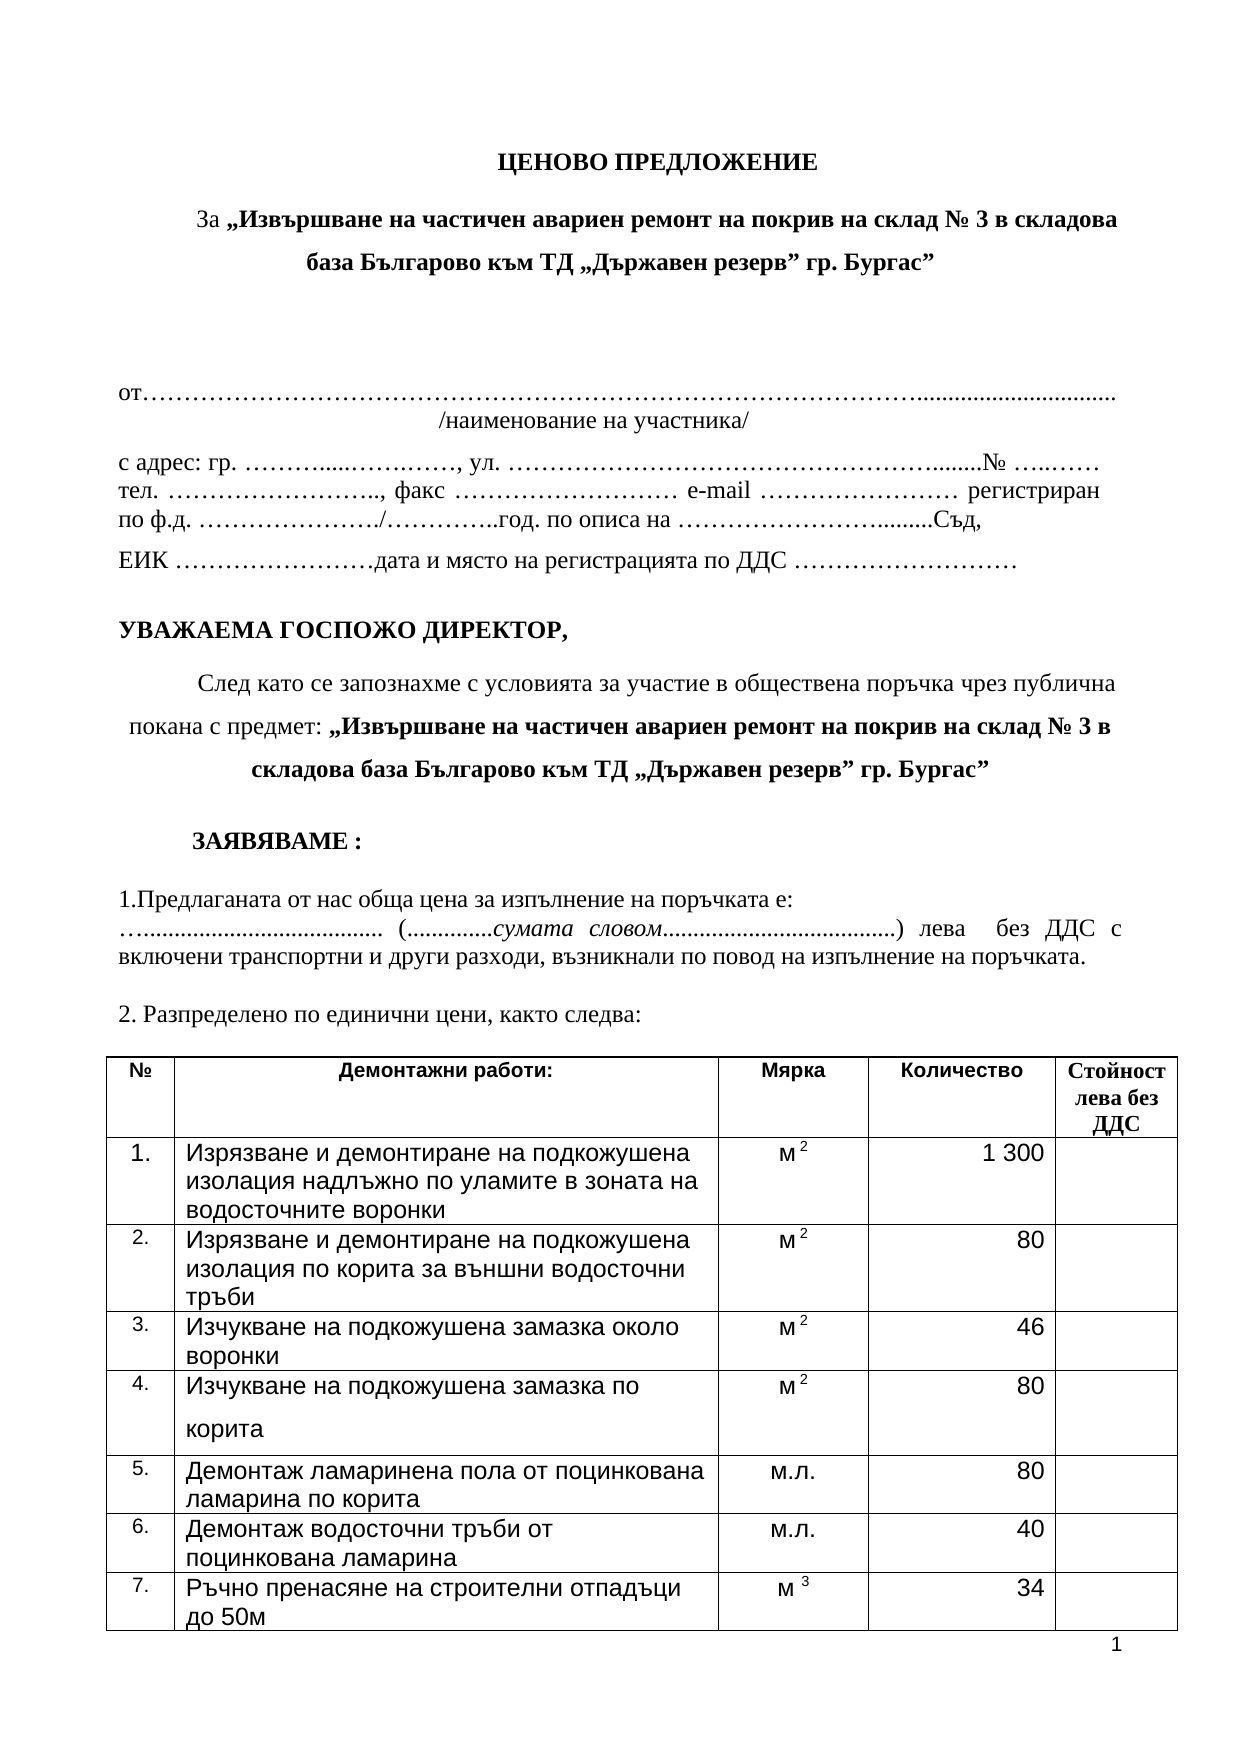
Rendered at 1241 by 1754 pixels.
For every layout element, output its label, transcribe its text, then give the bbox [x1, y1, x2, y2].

text …....................................... (..............сумата словом......................................) лева без ДДС с включени транспортни и други разходи, възникнали по повод на изпълнение на поръчката. [118, 913, 1122, 970]
text ЕИК ……………………дата и място на регистрацията по ДДС ……………………… [118, 546, 1101, 574]
text 2. Разпределено по единични цени, както следва: [118, 999, 1122, 1028]
table_cell Изчукване на подкожушена замазка около воронки [175, 1312, 718, 1370]
table_cell Изрязване и демонтиране на подкожушена изолация по корита за външни водосточни тръби [175, 1225, 718, 1311]
table_cell Изрязване и демонтиране на подкожушена изолация надлъжно по уламите в зоната на водосточните воронки [175, 1138, 718, 1224]
text 1.Предлаганата от нас обща цена за изпълнение на поръчката е: [118, 884, 1122, 913]
table_header Количество [869, 1058, 1055, 1137]
table_cell [1056, 1312, 1177, 1370]
table_cell 34 [869, 1573, 1055, 1630]
table_cell 1 300 [869, 1138, 1055, 1224]
table_header Мярка [719, 1058, 868, 1137]
table_cell м 2 [719, 1225, 868, 1311]
table_cell 40 [869, 1514, 1055, 1572]
table_header Демонтажни работи: [175, 1058, 718, 1137]
table_cell м 2 [719, 1312, 868, 1370]
text от…………………………………………………………………………………................................ [118, 377, 1122, 406]
table_cell [1056, 1456, 1177, 1513]
text ЗАЯВЯВАМЕ : [118, 826, 1122, 855]
table_cell [1056, 1138, 1177, 1224]
table_cell 3. [107, 1312, 174, 1370]
table_cell 7. [107, 1573, 174, 1630]
text УВАЖАЕМA ГОСПОЖО ДИРЕКТОР, [118, 616, 1122, 644]
table_cell Демонтаж водосточни тръби от поцинкована ламарина [175, 1514, 718, 1572]
table_cell м 2 [719, 1138, 868, 1224]
table_cell 80 [869, 1456, 1055, 1513]
table_cell 80 [869, 1225, 1055, 1311]
table_cell [1056, 1371, 1177, 1454]
table_cell Демонтаж ламаринена пола от поцинкована ламарина по корита [175, 1456, 718, 1513]
table_cell 4. [107, 1371, 174, 1454]
table_header № [107, 1058, 174, 1137]
table_cell 46 [869, 1312, 1055, 1370]
text /наименование на участника/ [118, 406, 1101, 434]
text ЦЕНОВО ПРЕДЛОЖЕНИЕ [118, 147, 1122, 176]
table_cell м 3 [719, 1573, 868, 1630]
table_cell 5. [107, 1456, 174, 1513]
table_cell 6. [107, 1514, 174, 1572]
table_cell 80 [869, 1371, 1055, 1454]
table_cell 2. [107, 1225, 174, 1311]
table_cell 1. [107, 1138, 174, 1224]
table_cell [1056, 1573, 1177, 1630]
table_cell м.л. [719, 1514, 868, 1572]
table_cell Ръчно пренасяне на строителни отпадъци до 50м [175, 1573, 718, 1630]
table_cell [1056, 1225, 1177, 1311]
text За „Извършване на частичен авариен ремонт на покрив на склад № 3 в складова база Българово към ТД „Държавен резерв” гр. Бургас” [118, 204, 1122, 276]
text с адрес: гр. ……….....…….……, ул. ……………………………………………........№ …..…… тел. …………………….., факс ……………………… e-mail …………………… регистриран по ф.д. …………………./…………..год. по описа на …………………….........Съд, [118, 447, 1101, 533]
table_cell м 2 [719, 1371, 868, 1454]
table_header Стойност лева без ДДС [1056, 1058, 1177, 1137]
text След като се запознахме с условията за участие в обществена поръчка чрез публична покана с предмет: „Извършване на частичен авариен ремонт на покрив на склад № 3 в складова база Българово към ТД „Държавен резерв” гр. Бургас” [118, 668, 1122, 783]
table_cell Изчукване на подкожушена замазка по корита [175, 1371, 718, 1454]
table_cell [1056, 1514, 1177, 1572]
table_cell м.л. [719, 1456, 868, 1513]
